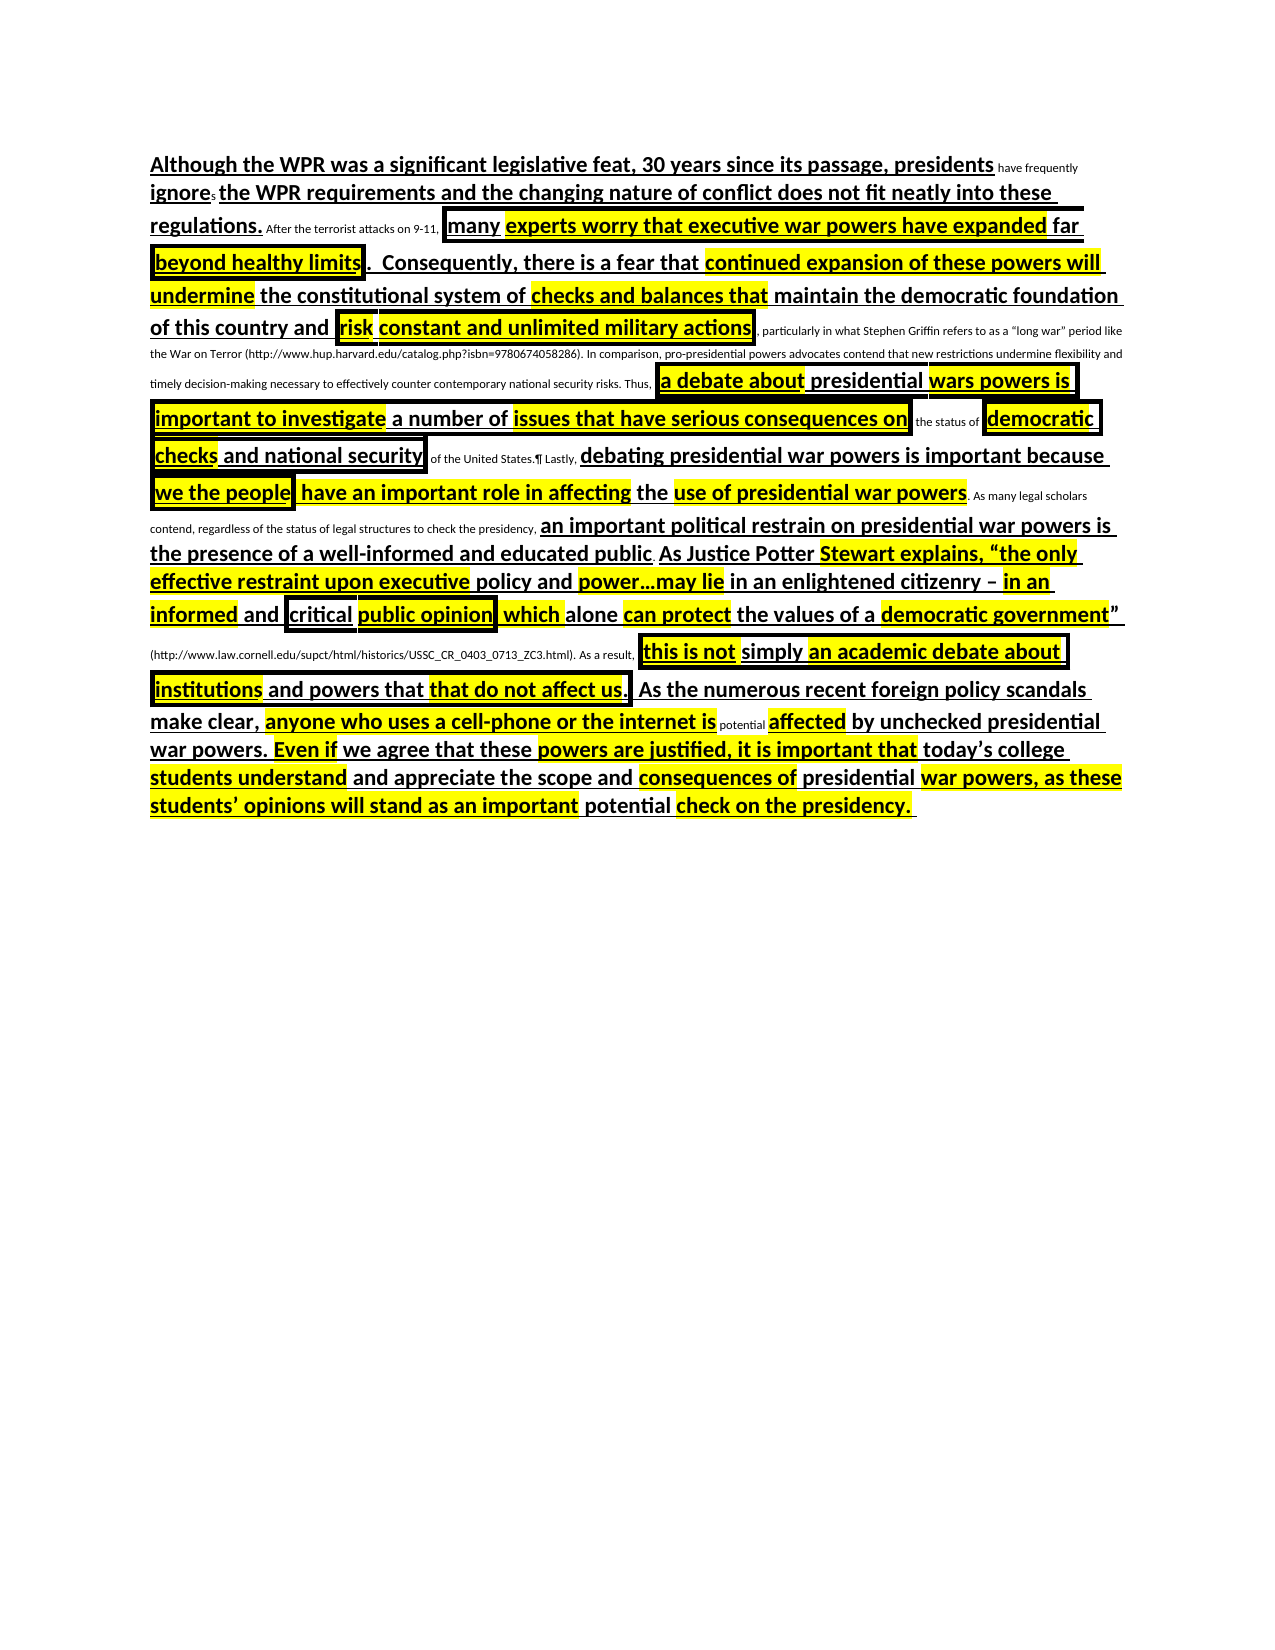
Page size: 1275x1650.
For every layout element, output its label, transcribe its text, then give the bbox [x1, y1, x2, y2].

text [150, 150, 1125, 624]
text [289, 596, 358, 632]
